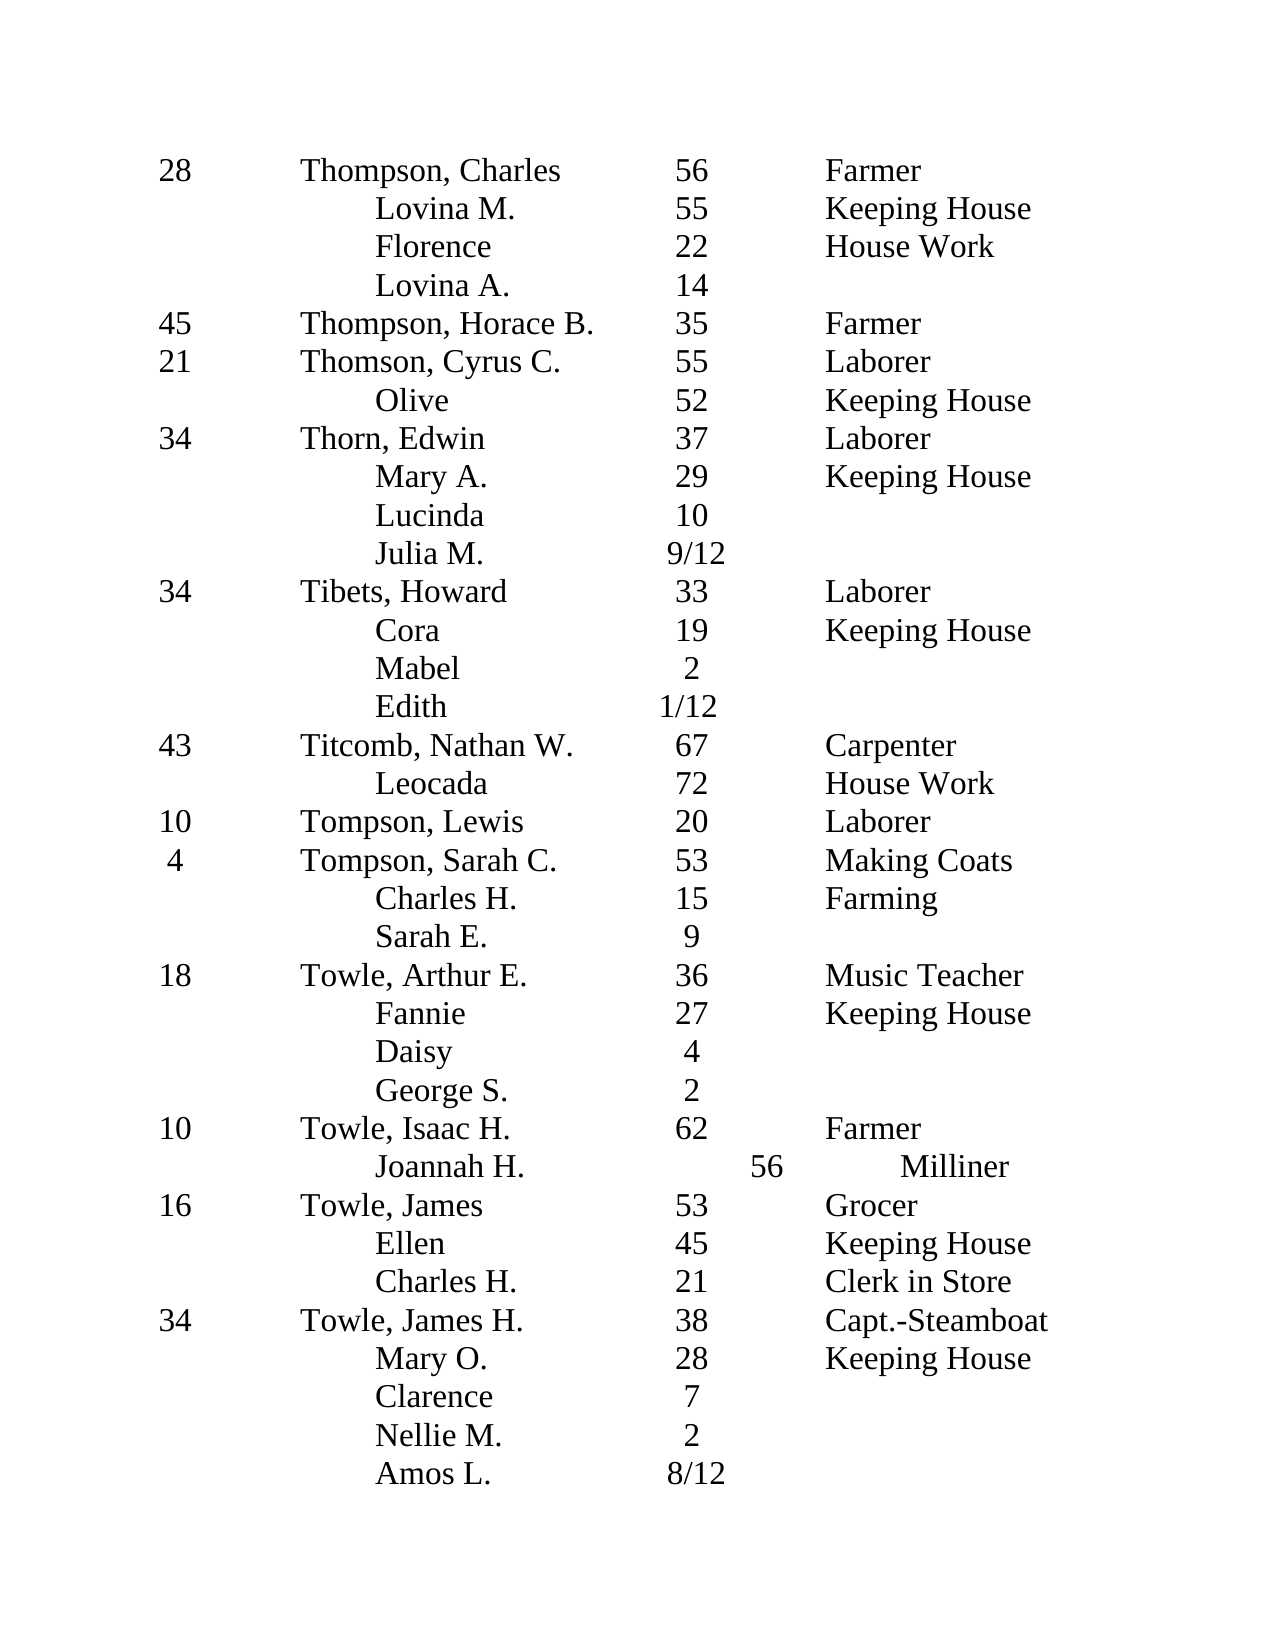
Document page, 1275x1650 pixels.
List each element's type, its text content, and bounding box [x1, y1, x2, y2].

text 45 Thompson, Horace B. 35 Farmer [150, 303, 1125, 342]
text Joannah H. 56 Milliner [150, 1147, 1125, 1185]
text 43 Titcomb, Nathan W. 67 Carpenter [150, 725, 1125, 763]
text Lovina A. 14 [150, 265, 1125, 303]
text 10 Tompson, Lewis 20 Laborer [150, 802, 1125, 840]
text Charles H. 15 Farming [150, 878, 1125, 917]
text 28 Thompson, Charles 56 Farmer [150, 150, 1125, 188]
text Florence 22 House Work [150, 227, 1125, 265]
text Lovina M. 55 Keeping House [150, 188, 1125, 227]
text Daisy 4 [150, 1032, 1125, 1070]
text Amos L. 8/12 [150, 1453, 1125, 1492]
text Ellen 45 Keeping House [150, 1223, 1125, 1262]
text Lucinda 10 [150, 495, 1125, 533]
text Leocada 72 House Work [150, 763, 1125, 802]
text Clarence 7 [150, 1377, 1125, 1415]
text Olive 52 Keeping House [150, 380, 1125, 418]
text Cora 19 Keeping House [150, 610, 1125, 648]
text 34 Towle, James H. 38 Capt.-Steamboat [150, 1300, 1125, 1338]
text Charles H. 21 Clerk in Store [150, 1262, 1125, 1300]
text 34 Tibets, Howard 33 Laborer [150, 572, 1125, 610]
text 34 Thorn, Edwin 37 Laborer [150, 418, 1125, 457]
text Nellie M. 2 [150, 1415, 1125, 1453]
text 21 Thomson, Cyrus C. 55 Laborer [150, 342, 1125, 380]
text 16 Towle, James 53 Grocer [150, 1185, 1125, 1223]
text Sarah E. 9 [150, 917, 1125, 955]
text Julia M. 9/12 [150, 533, 1125, 572]
text Fannie 27 Keeping House [150, 993, 1125, 1032]
text 4 Tompson, Sarah C. 53 Making Coats [150, 840, 1125, 878]
text Mary O. 28 Keeping House [150, 1338, 1125, 1377]
text George S. 2 [150, 1070, 1125, 1108]
text 10 Towle, Isaac H. 62 Farmer [150, 1108, 1125, 1147]
text Mabel 2 [150, 648, 1125, 687]
text Edith 1/12 [150, 687, 1125, 725]
text Mary A. 29 Keeping House [150, 457, 1125, 495]
text 18 Towle, Arthur E. 36 Music Teacher [150, 955, 1125, 993]
